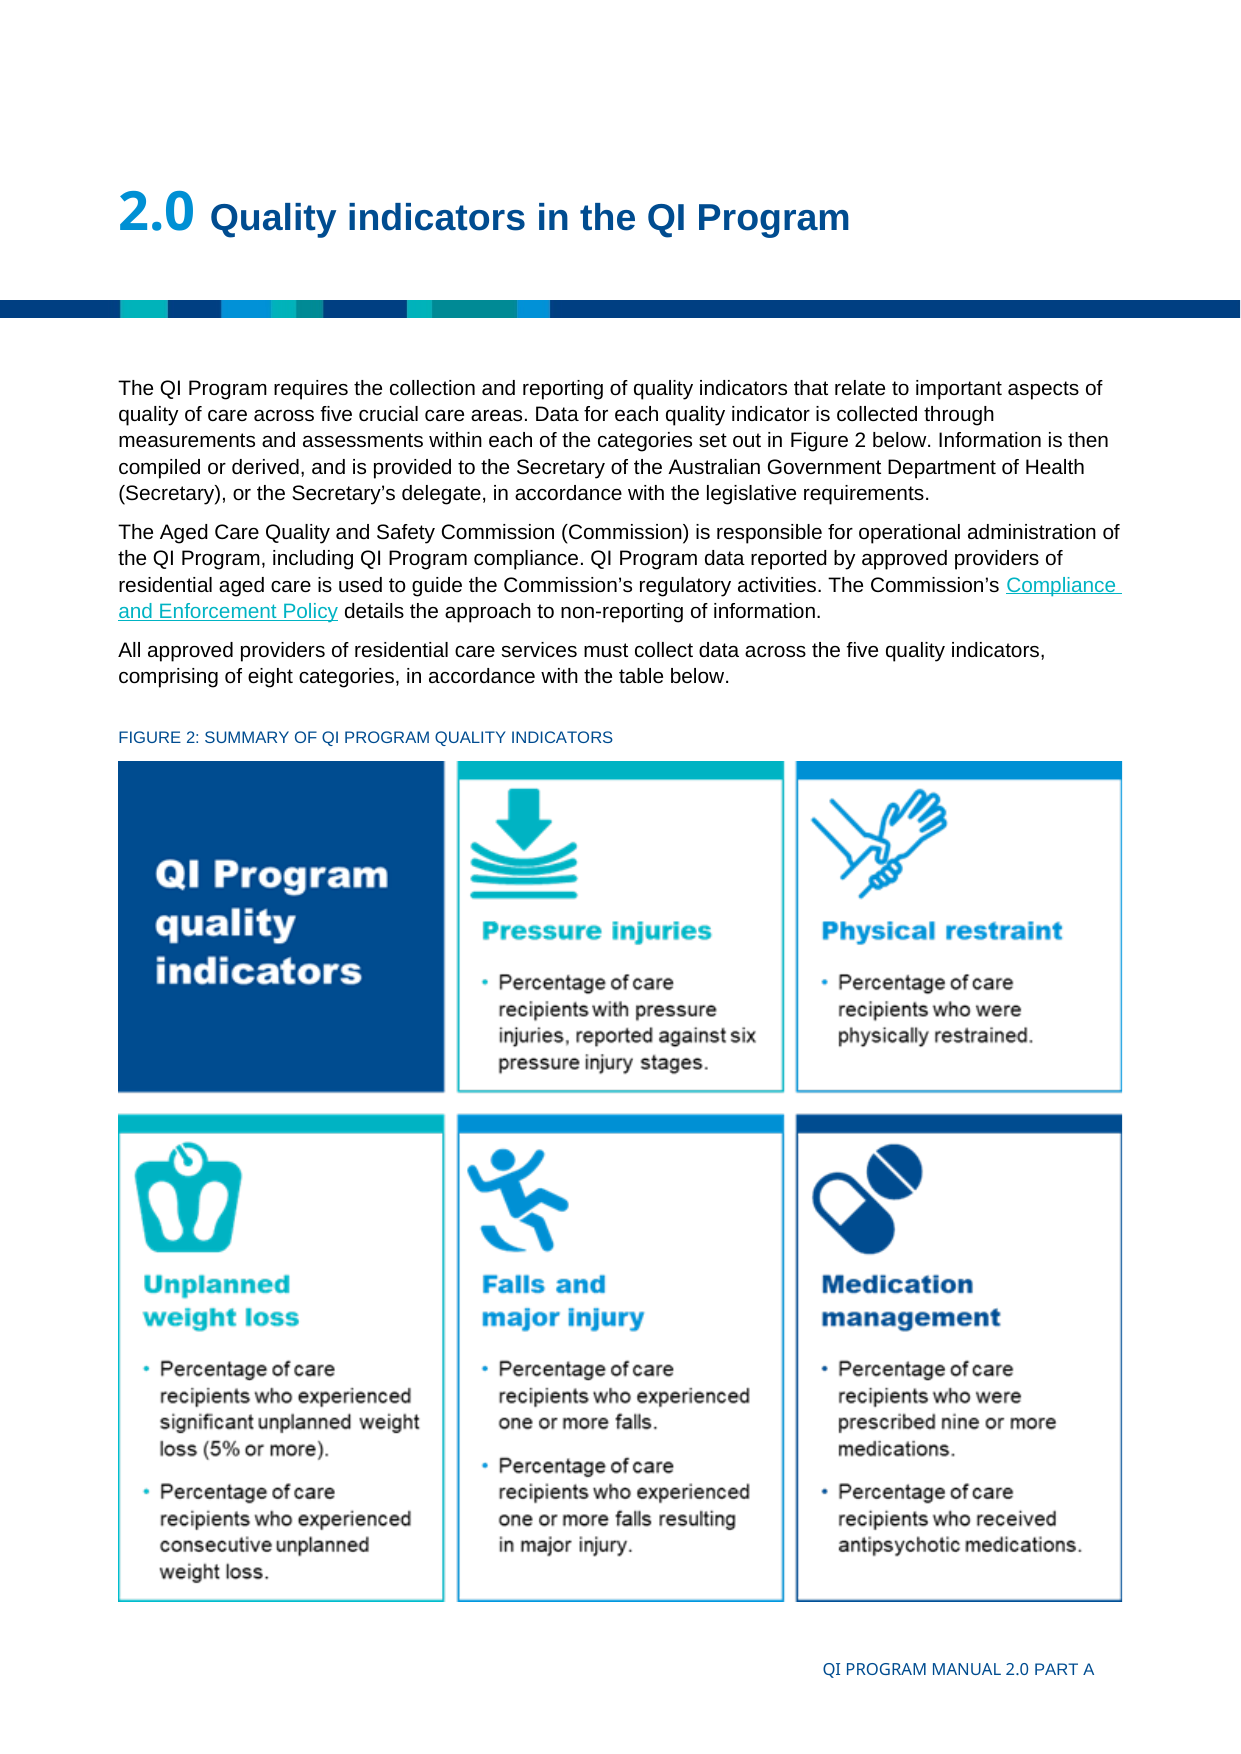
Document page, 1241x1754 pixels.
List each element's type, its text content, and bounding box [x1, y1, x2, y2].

picture [272, 300, 516, 318]
text The Aged Care Quality and Safety Commission (Commission) is responsible for operational administration of the QI Program, including QI Program compliance. QI Program data reported by approved providers of residential aged care is used to guide the Commission’s regulatory activities. The Commission’s Compliance and Enforcement Policy details the approach to non-reporting of information. [118, 520, 1122, 623]
subtitle Quality indicators in the QI Program [118, 173, 1122, 246]
text The QI Program requires the collection and reporting of quality indicators that relate to important aspects of quality of care across five crucial care areas. Data for each quality indicator is collected through measurements and assessments within each of the categories set out in Figure 2 below. Information is then compiled or derived, and is provided to the Secretary of the Australian Government Department of Health (Secretary), or the Secretary’s delegate, in accordance with the legislative requirements. [118, 376, 1122, 505]
picture [0, 300, 221, 318]
text All approved providers of residential care services must collect data across the five quality indicators, comprising of eight categories, in accordance with the table below. [118, 638, 1122, 688]
picture [550, 300, 1241, 318]
picture [118, 761, 1123, 1602]
subtitle Figure 2: Summary of QI Program quality indicators [118, 728, 1122, 747]
